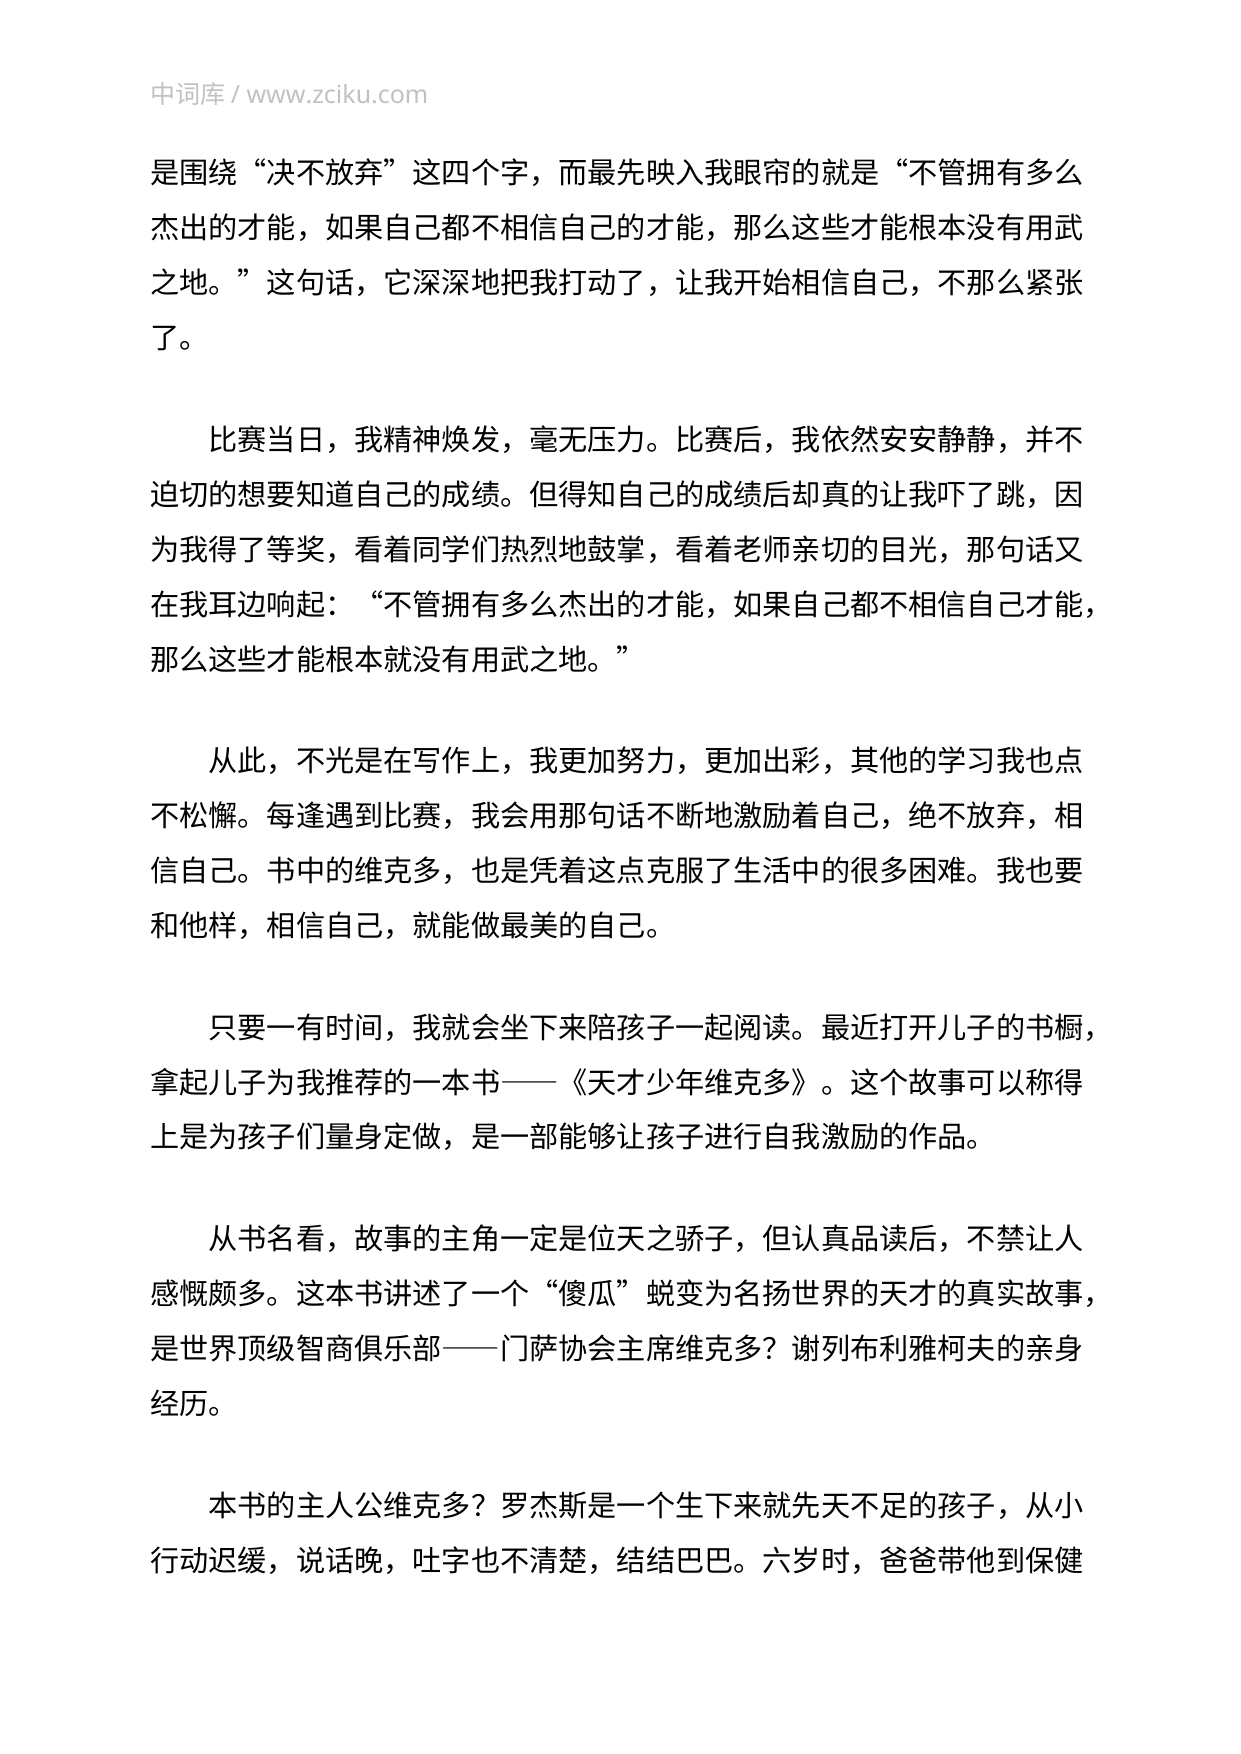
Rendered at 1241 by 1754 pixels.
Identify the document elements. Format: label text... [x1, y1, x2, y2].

text 从此，不光是在写作上，我更加努力，更加出彩，其他的学习我也点不松懈。每逢遇到比赛，我会用那句话不断地激励着自己，绝不放弃，相信自己。书中的维克多，也是凭着这点克服了生活中的很多困难。我也要和他样，相信自己，就能做最美的自己。 [150, 738, 1090, 945]
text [150, 150, 1090, 357]
text 只要一有时间，我就会坐下来陪孩子一起阅读。最近打开儿子的书橱，拿起儿子为我推荐的一本书——《天才少年维克多》。这个故事可以称得上是为孩子们量身定做，是一部能够让孩子进行自我激励的作品。 [150, 1004, 1090, 1156]
text 比赛当日，我精神焕发，毫无压力。比赛后，我依然安安静静，并不迫切的想要知道自己的成绩。但得知自己的成绩后却真的让我吓了跳，因为我得了等奖，看着同学们热烈地鼓掌，看着老师亲切的目光，那句话又在我耳边响起：“不管拥有多么杰出的才能，如果自己都不相信自己才能，那么这些才能根本就没有用武之地。” [150, 416, 1090, 678]
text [150, 1482, 1090, 1579]
text 从书名看，故事的主角一定是位天之骄子，但认真品读后，不禁让人感慨颇多。这本书讲述了一个“傻瓜”蜕变为名扬世界的天才的真实故事，是世界顶级智商俱乐部——门萨协会主席维克多？谢列布利雅柯夫的亲身经历。 [150, 1216, 1090, 1423]
